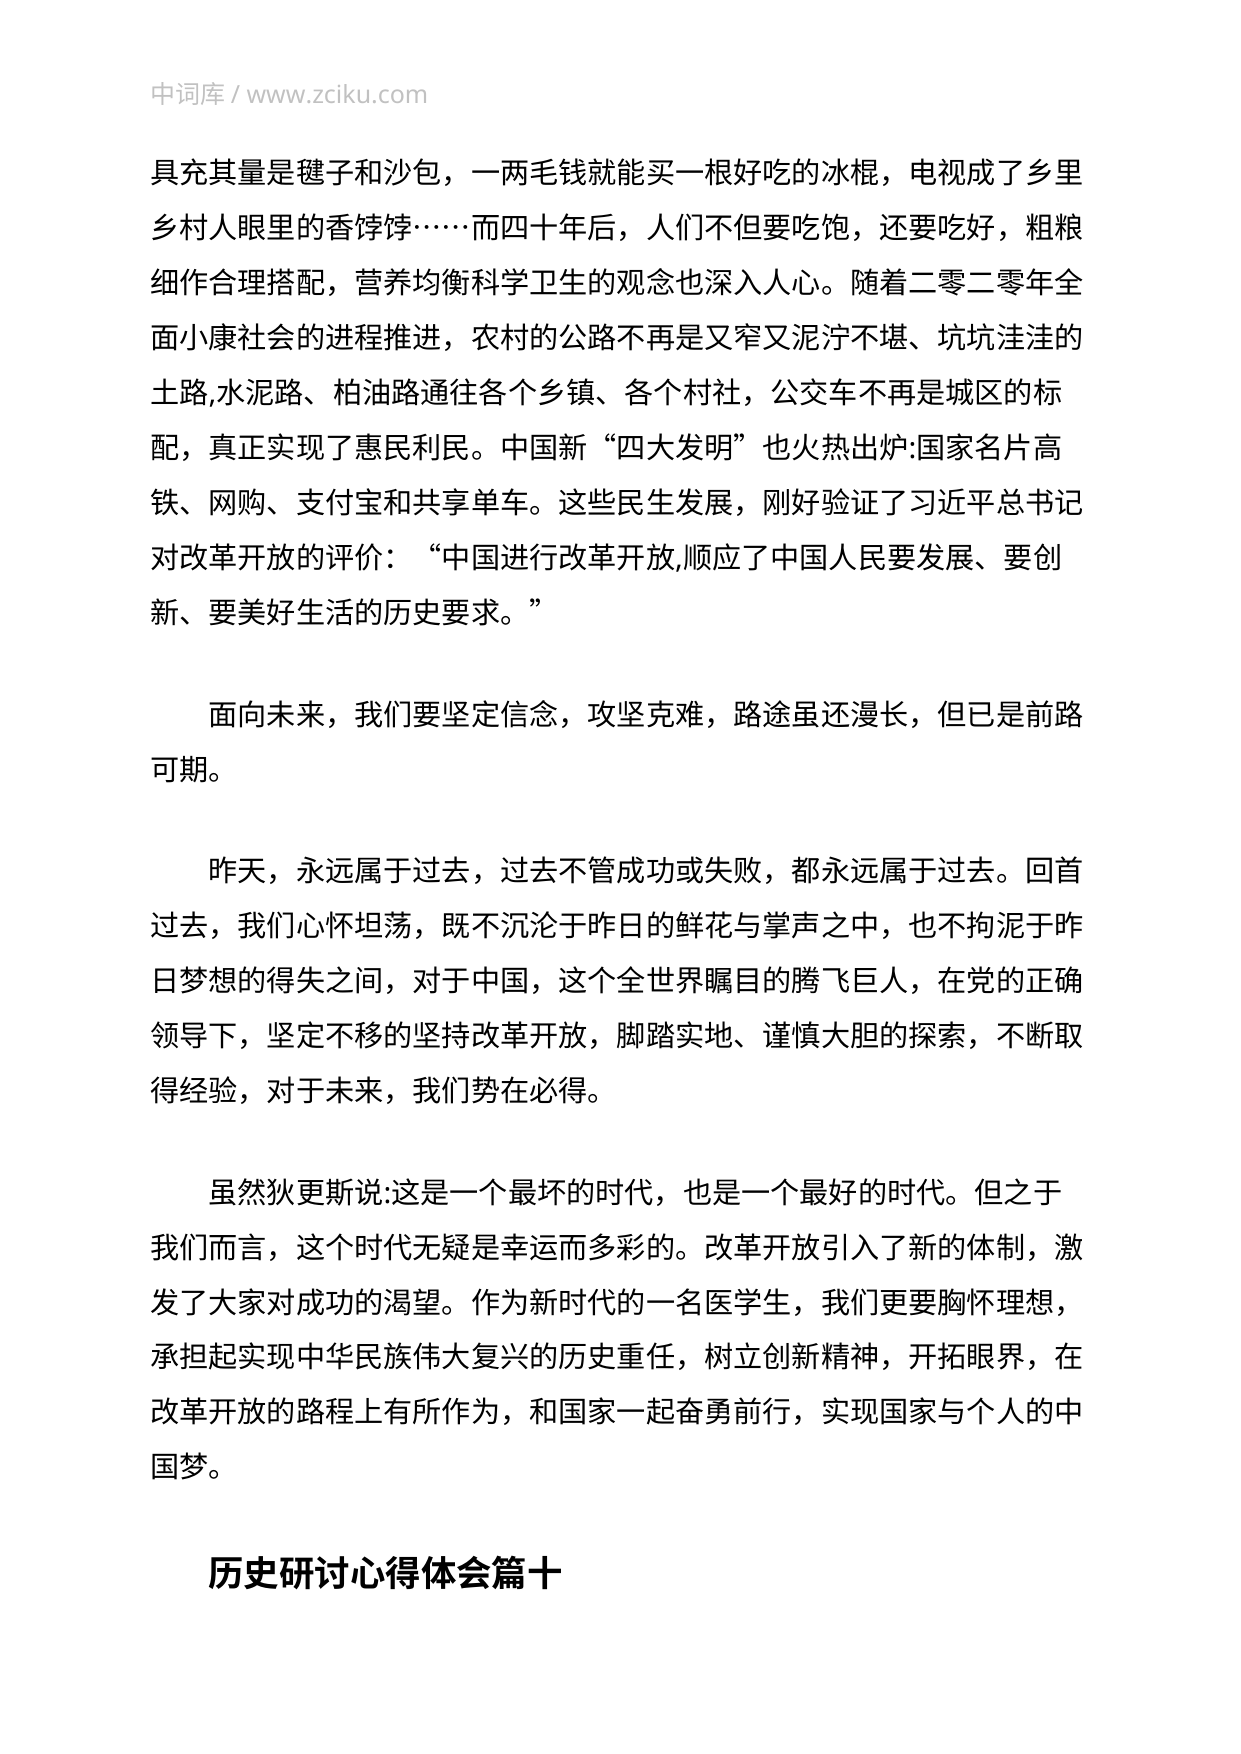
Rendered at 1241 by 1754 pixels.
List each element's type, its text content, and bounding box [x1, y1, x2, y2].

text 面向未来，我们要坚定信念，攻坚克难，路途虽还漫长，但已是前路可期。 [150, 691, 1090, 788]
text 昨天，永远属于过去，过去不管成功或失败，都永远属于过去。回首过去，我们心怀坦荡，既不沉沦于昨日的鲜花与掌声之中，也不拘泥于昨日梦想的得失之间，对于中国，这个全世界瞩目的腾飞巨人，在党的正确领导下，坚定不移的坚持改革开放，脚踏实地、谨慎大胆的探索，不断取得经验，对于未来，我们势在必得。 [150, 848, 1090, 1110]
text 历史研讨心得体会篇十 [150, 1546, 1090, 1597]
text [150, 150, 1090, 632]
text 虽然狄更斯说:这是一个最坏的时代，也是一个最好的时代。但之于我们而言，这个时代无疑是幸运而多彩的。改革开放引入了新的体制，激发了大家对成功的渴望。作为新时代的一名医学生，我们更要胸怀理想，承担起实现中华民族伟大复兴的历史重任，树立创新精神，开拓眼界，在改革开放的路程上有所作为，和国家一起奋勇前行，实现国家与个人的中国梦。 [150, 1169, 1090, 1486]
